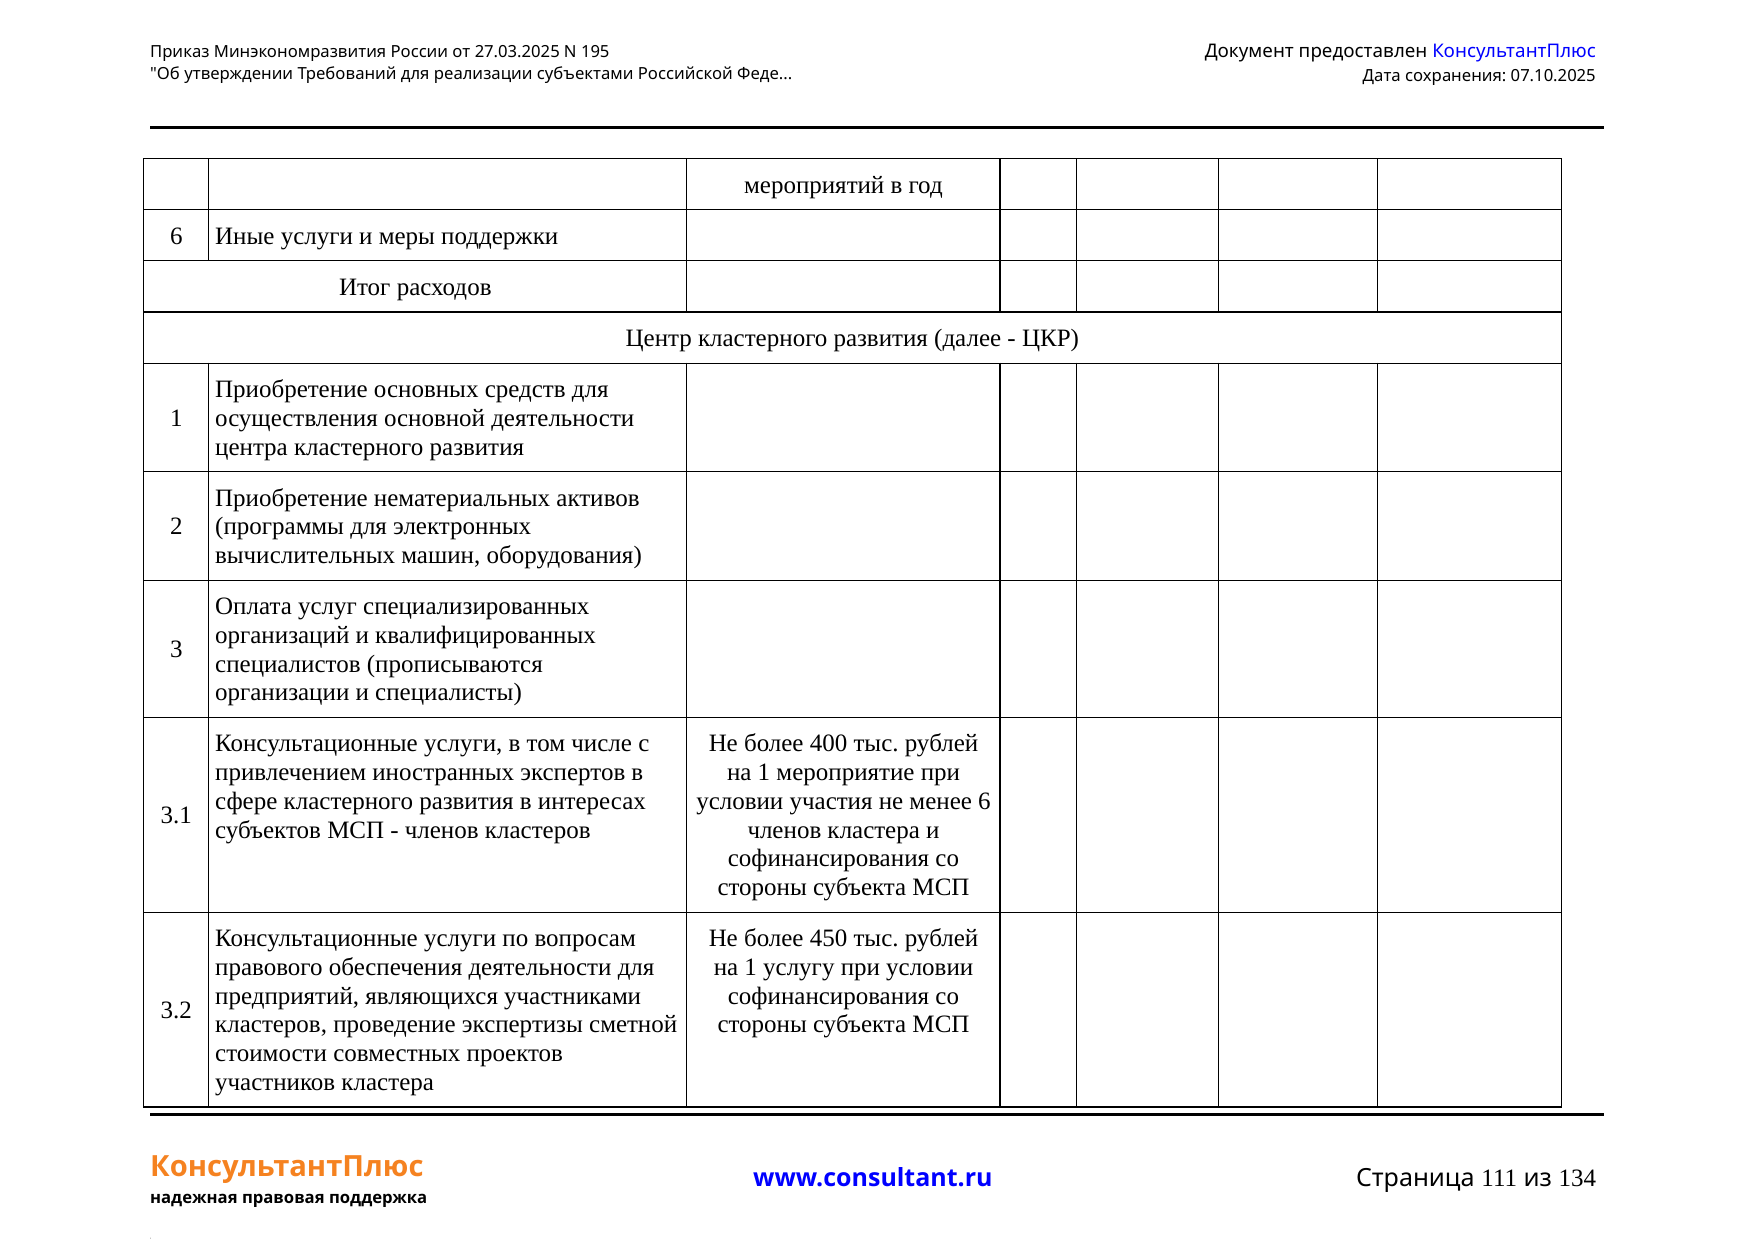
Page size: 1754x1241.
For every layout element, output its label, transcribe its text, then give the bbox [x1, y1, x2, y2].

table_cell Приобретение основных средств для осуществления основной деятельности центра кластерного развития [209, 364, 686, 471]
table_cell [209, 159, 686, 209]
table_cell 5 [144, 159, 208, 209]
table_cell [1378, 159, 1561, 209]
table_cell [1077, 261, 1218, 311]
table_cell [687, 261, 999, 311]
table_cell Консультационные услуги по вопросам правового обеспечения деятельности для предприятий, являющихся участниками кластеров, проведение экспертизы сметной стоимости совместных проектов участников кластера [209, 913, 686, 1106]
table_cell [687, 581, 999, 717]
table_cell Консультационные услуги, в том числе с привлечением иностранных экспертов в сфере кластерного развития в интересах субъектов МСП - членов кластеров [209, 718, 686, 912]
table_cell [1219, 718, 1377, 912]
table_cell [1378, 581, 1561, 717]
table_cell [1001, 210, 1076, 260]
table_cell [1001, 364, 1076, 471]
table_cell Итог расходов [144, 261, 686, 311]
table_cell [1077, 913, 1218, 1106]
table_cell [1219, 472, 1377, 579]
table_cell [687, 364, 999, 471]
table_cell [1077, 210, 1218, 260]
table_cell 6 [144, 210, 208, 260]
table_cell [1378, 472, 1561, 579]
table_cell 3 [144, 581, 208, 717]
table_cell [687, 159, 999, 209]
table_cell [1077, 364, 1218, 471]
table_cell [1378, 913, 1561, 1106]
table_cell [687, 472, 999, 579]
table_cell Оплата услуг специализированных организаций и квалифицированных специалистов (прописываются организации и специалисты) [209, 581, 686, 717]
table_cell Иные услуги и меры поддержки [209, 210, 686, 260]
table_cell [1001, 472, 1076, 579]
table_cell 1 [144, 364, 208, 471]
table_cell [1001, 913, 1076, 1106]
table_cell [1378, 261, 1561, 311]
table_cell Приобретение нематериальных активов (программы для электронных вычислительных машин, оборудования) [209, 472, 686, 579]
table_cell [687, 210, 999, 260]
table_cell [1001, 718, 1076, 912]
table_cell [1378, 210, 1561, 260]
table_cell [1219, 364, 1377, 471]
table_cell 3.2 [144, 913, 208, 1106]
table_cell 2 [144, 472, 208, 579]
table_cell [1378, 718, 1561, 912]
table_cell [1001, 261, 1076, 311]
table_cell 3.1 [144, 718, 208, 912]
table_cell [1077, 159, 1218, 209]
table_cell [1077, 581, 1218, 717]
table_cell [1219, 159, 1377, 209]
table_cell Не более 450 тыс. рублей на 1 услугу при условии софинансирования со стороны субъекта МСП [687, 913, 999, 1106]
table_cell Не более 400 тыс. рублей на 1 мероприятие при условии участия не менее 6 членов кластера и софинансирования со стороны субъекта МСП [687, 718, 999, 912]
table_cell [1219, 913, 1377, 1106]
table_cell [1077, 718, 1218, 912]
table_cell [1219, 261, 1377, 311]
table_cell [1077, 472, 1218, 579]
table_cell [1001, 581, 1076, 717]
table_cell [1219, 581, 1377, 717]
table_cell [1219, 210, 1377, 260]
table_cell Центр кластерного развития (далее - ЦКР) [144, 313, 1561, 362]
table_cell [1001, 159, 1076, 209]
table_cell [1378, 364, 1561, 471]
